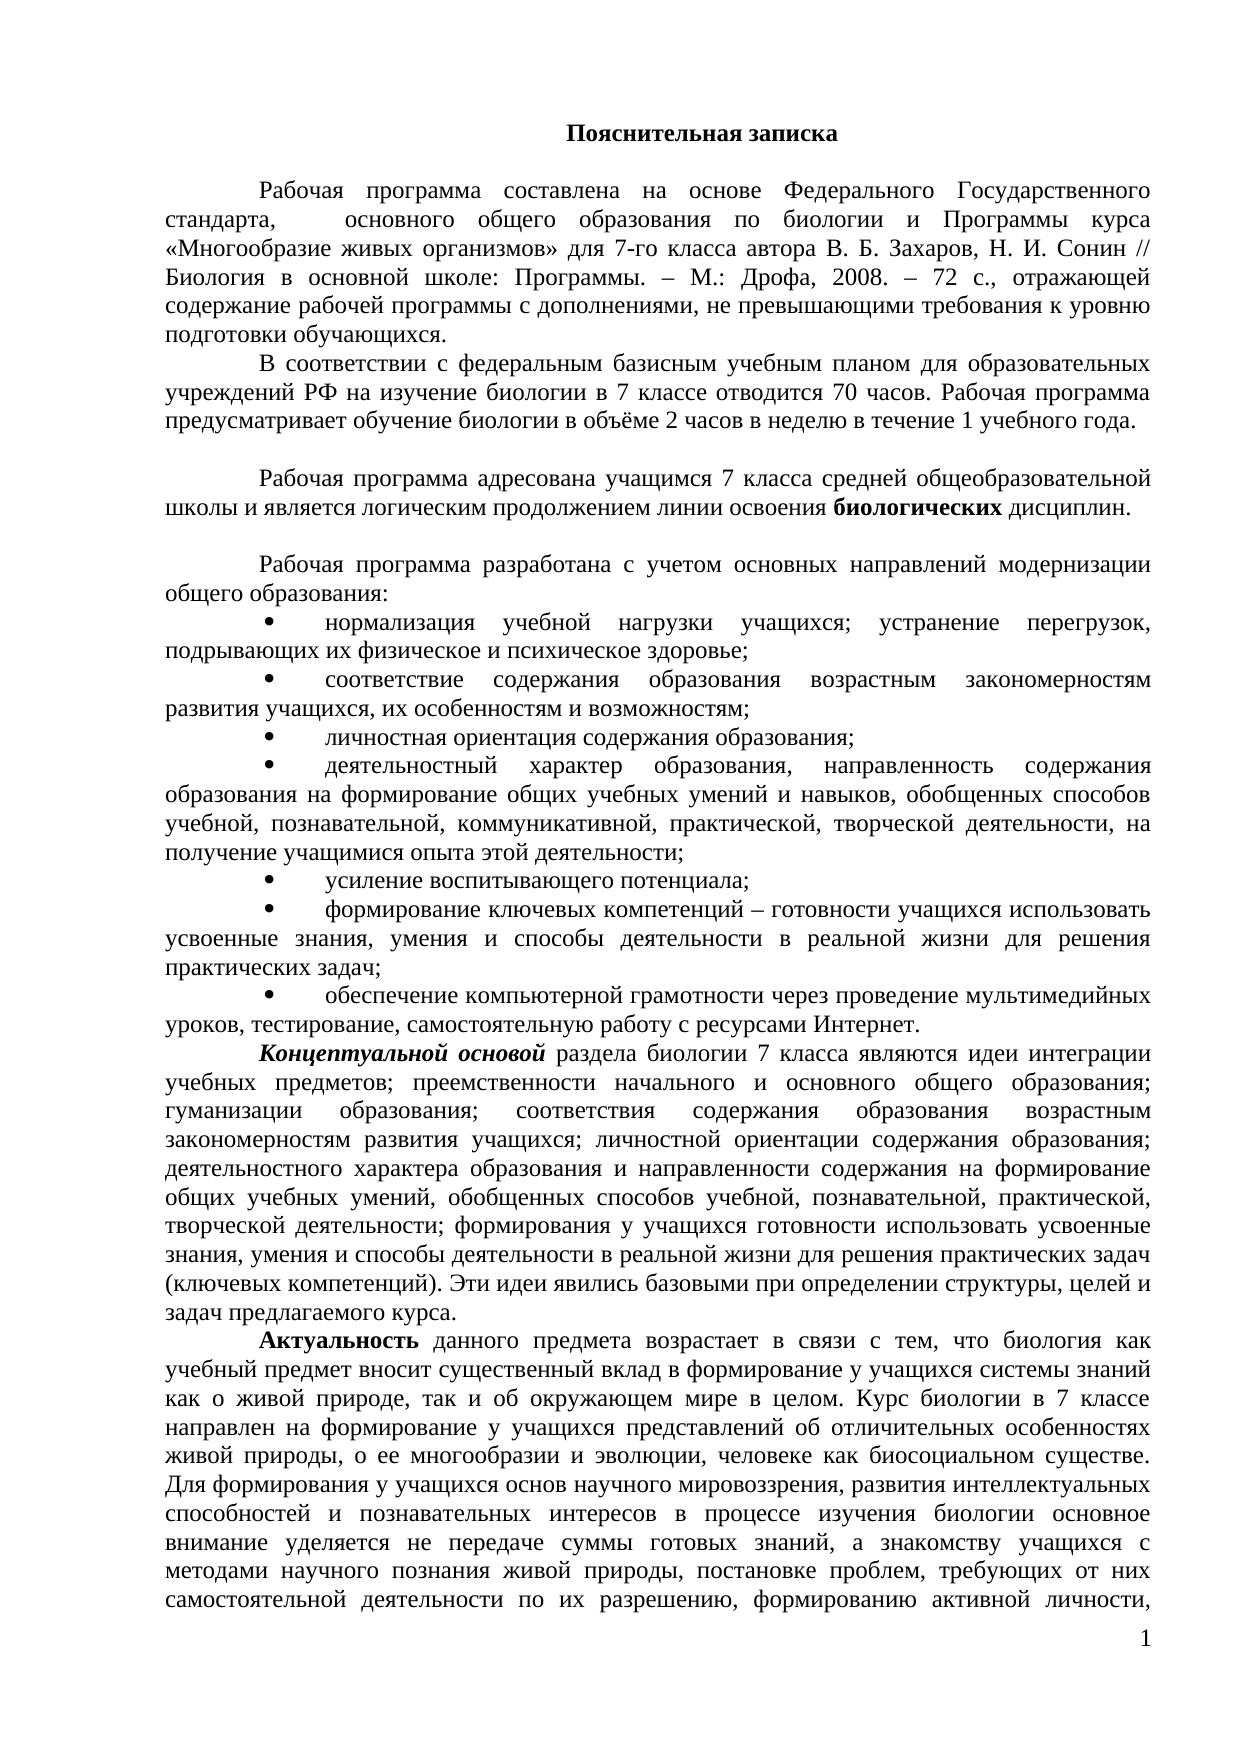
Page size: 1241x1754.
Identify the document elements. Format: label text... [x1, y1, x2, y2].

list усиление воспитывающего потенциала; [165, 866, 1152, 894]
list формирование ключевых компетенций – готовности учащихся использовать усвоенные знания, умения и способы деятельности в реальной жизни для решения практических задач; [165, 894, 1152, 981]
list личностная ориентация содержания образования; [165, 722, 1152, 751]
list соответствие содержания образования возрастным закономерностям развития учащихся, их особенностям и возможностям; [165, 664, 1152, 722]
text Концептуальной основой раздела биологии 7 класса являются идеи интеграции учебных предметов; преемственности начального и основного общего образования; гуманизации образования; соответствия содержания образования возрастным закономерностям развития учащихся; личностной ориентации содержания образования; деятельностного характера образования и направленности содержания на формирование общих учебных умений, обобщенных способов учебной, познавательной, практической, творческой деятельности; формирования у учащихся готовности использовать усвоенные знания, умения и способы деятельности в реальной жизни для решения практических задач (ключевых компетенций). Эти идеи явились базовыми при определении структуры, целей и задач предлагаемого курса. [165, 1038, 1152, 1326]
text Рабочая программа составлена на основе Федерального Государственного стандарта, основного общего образования по биологии и Программы курса «Многообразие живых организмов» для 7-го класса автора В. Б. Захаров, Н. И. Сонин // Биология в основной школе: Программы. – М.: Дрофа, 2008. – 72 с., отражающей содержание рабочей программы с дополнениями, не превышающими требования к уровню подготовки обучающихся. [165, 176, 1152, 348]
text Рабочая программа разработана с учетом основных направлений модернизации общего образования: [165, 549, 1152, 607]
text Пояснительная записка [165, 118, 1152, 147]
text Рабочая программа адресована учащимся 7 класса средней общеобразовательной школы и является логическим продолжением линии освоения биологических дисциплин. [165, 463, 1152, 521]
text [165, 1326, 1152, 1613]
list нормализация учебной нагрузки учащихся; устранение перегрузок, подрывающих их физическое и психическое здоровье; [165, 607, 1152, 664]
text В соответствии с федеральным базисным учебным планом для образовательных учреждений РФ на изучение биологии в 7 классе отводится 70 часов. Рабочая программа предусматривает обучение биологии в объёме 2 часов в неделю в течение 1 учебного года. [165, 348, 1152, 434]
list обеспечение компьютерной грамотности через проведение мультимедийных уроков, тестирование, самостоятельную работу с ресурсами Интернет. [165, 981, 1152, 1038]
list деятельностный характер образования, направленность содержания образования на формирование общих учебных умений и навыков, обобщенных способов учебной, познавательной, коммуникативной, практической, творческой деятельности, на получение учащимися опыта этой деятельности; [165, 751, 1152, 866]
